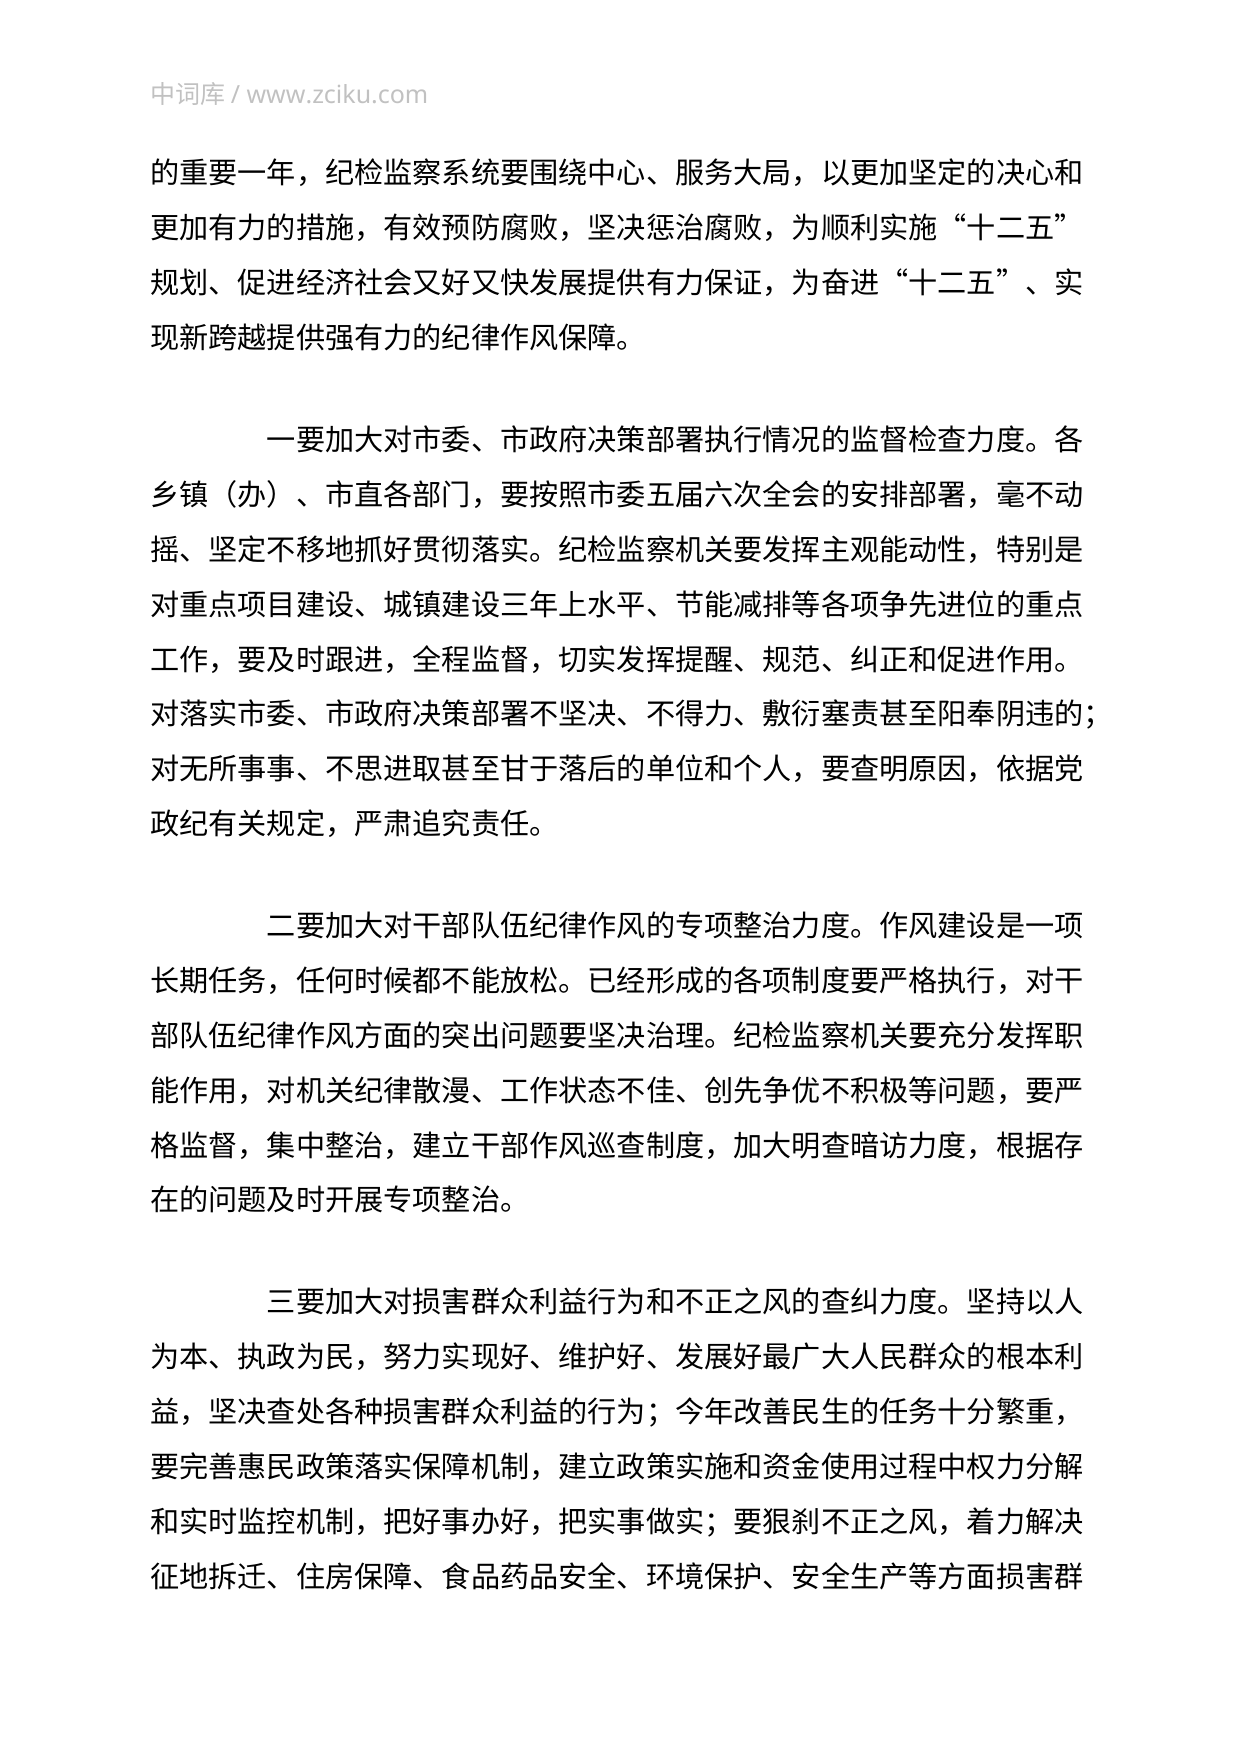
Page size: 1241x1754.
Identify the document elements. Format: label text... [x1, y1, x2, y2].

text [150, 150, 1090, 357]
text 一要加大对市委、市政府决策部署执行情况的监督检查力度。各乡镇（办）、市直各部门，要按照市委五届六次全会的安排部署，毫不动摇、坚定不移地抓好贯彻落实。纪检监察机关要发挥主观能动性，特别是对重点项目建设、城镇建设三年上水平、节能减排等各项争先进位的重点工作，要及时跟进，全程监督，切实发挥提醒、规范、纠正和促进作用。对落实市委、市政府决策部署不坚决、不得力、敷衍塞责甚至阳奉阴违的；对无所事事、不思进取甚至甘于落后的单位和个人，要查明原因，依据党政纪有关规定，严肃追究责任。 [150, 416, 1090, 843]
text 二要加大对干部队伍纪律作风的专项整治力度。作风建设是一项长期任务，任何时候都不能放松。已经形成的各项制度要严格执行，对干部队伍纪律作风方面的突出问题要坚决治理。纪检监察机关要充分发挥职能作用，对机关纪律散漫、工作状态不佳、创先争优不积极等问题，要严格监督，集中整治，建立干部作风巡查制度，加大明查暗访力度，根据存在的问题及时开展专项整治。 [150, 902, 1090, 1219]
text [150, 1279, 1090, 1596]
